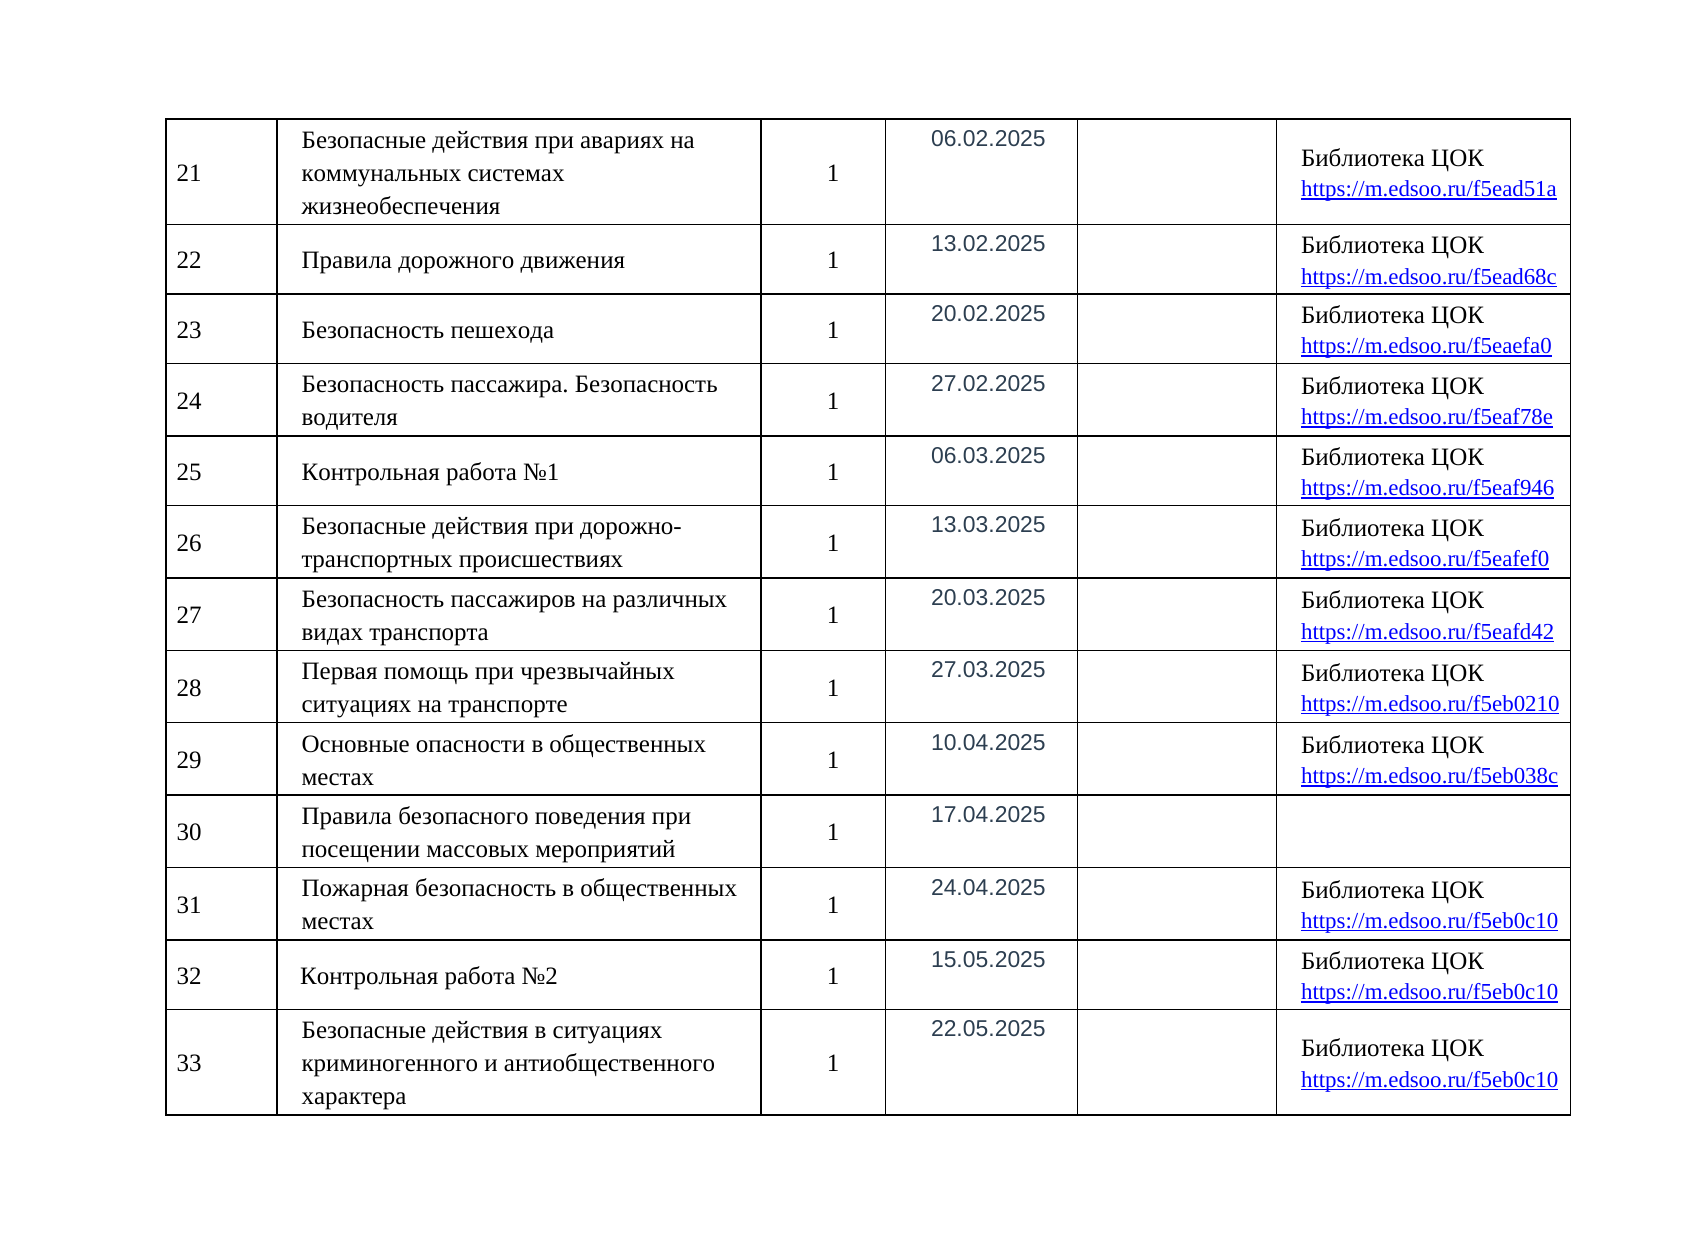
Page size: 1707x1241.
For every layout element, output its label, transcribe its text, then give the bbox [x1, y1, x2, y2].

table_cell 21 [167, 120, 276, 223]
table_cell 1 [762, 437, 885, 505]
table_cell [1078, 579, 1276, 649]
table_cell [1078, 506, 1276, 577]
table_cell 22.05.2025 [886, 1010, 1077, 1114]
table_cell [1078, 796, 1276, 867]
table_cell 33 [167, 1010, 276, 1114]
table_cell 06.03.2025 [886, 437, 1077, 505]
table_cell [1078, 364, 1276, 435]
table_cell Библиотека ЦОК https://m.edsoo.ru/f5eaf946 [1277, 437, 1570, 505]
table_cell Библиотека ЦОК https://m.edsoo.ru/f5eaf78e [1277, 364, 1570, 435]
table_cell Безопасные действия при авариях на коммунальных системах жизнеобеспечения [278, 120, 760, 223]
table_cell 30 [167, 796, 276, 867]
table_cell Библиотека ЦОК https://m.edsoo.ru/f5ead51a [1277, 120, 1570, 223]
table_cell 13.02.2025 [886, 225, 1077, 293]
table_cell 1 [762, 941, 885, 1009]
table_cell 23 [167, 295, 276, 363]
table_cell 20.02.2025 [886, 295, 1077, 363]
table_cell 26 [167, 506, 276, 577]
table_cell 24.04.2025 [886, 868, 1077, 939]
table_cell 1 [762, 868, 885, 939]
table_cell [1078, 723, 1276, 794]
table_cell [1277, 1010, 1570, 1114]
table_cell 32 [167, 941, 276, 1009]
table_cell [1277, 941, 1570, 1009]
table_cell [1078, 651, 1276, 722]
table_cell 27.03.2025 [886, 651, 1077, 722]
table_cell Контрольная работа №2 [278, 941, 760, 1009]
table_cell Библиотека ЦОК https://m.edsoo.ru/f5eb0210 [1277, 651, 1570, 722]
table_cell 27 [167, 579, 276, 649]
table_cell Библиотека ЦОК https://m.edsoo.ru/f5eb038c [1277, 723, 1570, 794]
table_cell [1078, 295, 1276, 363]
table_cell 15.05.2025 [886, 941, 1077, 1009]
table_cell [1078, 1010, 1276, 1114]
table_cell 24 [167, 364, 276, 435]
table_cell [1277, 796, 1570, 867]
table_cell Библиотека ЦОК https://m.edsoo.ru/f5eafd42 [1277, 579, 1570, 649]
table_cell 31 [167, 868, 276, 939]
table_cell 1 [762, 651, 885, 722]
table_cell Библиотека ЦОК https://m.edsoo.ru/f5eaefa0 [1277, 295, 1570, 363]
table_cell 27.02.2025 [886, 364, 1077, 435]
table_cell 29 [167, 723, 276, 794]
table_cell 28 [167, 651, 276, 722]
table_cell Безопасность пассажира. Безопасность водителя [278, 364, 760, 435]
table_cell 25 [167, 437, 276, 505]
table_cell 17.04.2025 [886, 796, 1077, 867]
table_cell 1 [762, 723, 885, 794]
table_cell [1078, 120, 1276, 223]
table_cell Библиотека ЦОК https://m.edsoo.ru/f5eafef0 [1277, 506, 1570, 577]
table_cell [1078, 941, 1276, 1009]
table_cell Правила безопасного поведения при посещении массовых мероприятий [278, 796, 760, 867]
table_cell 06.02.2025 [886, 120, 1077, 223]
table_cell 20.03.2025 [886, 579, 1077, 649]
table_cell Библиотека ЦОК https://m.edsoo.ru/f5ead68c [1277, 225, 1570, 293]
table_cell Контрольная работа №1 [278, 437, 760, 505]
table_cell 1 [762, 796, 885, 867]
table_cell 1 [762, 579, 885, 649]
table_cell 1 [762, 295, 885, 363]
table_cell 13.03.2025 [886, 506, 1077, 577]
table_cell [1078, 437, 1276, 505]
table_cell [1078, 225, 1276, 293]
table_cell Безопасные действия при дорожно-транспортных происшествиях [278, 506, 760, 577]
table_cell Первая помощь при чрезвычайных ситуациях на транспорте [278, 651, 760, 722]
table_cell Пожарная безопасность в общественных местах [278, 868, 760, 939]
table_cell 10.04.2025 [886, 723, 1077, 794]
table_cell Безопасность пешехода [278, 295, 760, 363]
table_cell Правила дорожного движения [278, 225, 760, 293]
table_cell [278, 1010, 760, 1114]
table_cell 22 [167, 225, 276, 293]
table_cell Библиотека ЦОК https://m.edsoo.ru/f5eb0c10 [1277, 868, 1570, 939]
table_cell 1 [762, 120, 885, 223]
table_cell 1 [762, 364, 885, 435]
table_cell 1 [762, 225, 885, 293]
table_cell 1 [762, 506, 885, 577]
table_cell Безопасность пассажиров на различных видах транспорта [278, 579, 760, 649]
table_cell [1078, 868, 1276, 939]
table_cell Основные опасности в общественных местах [278, 723, 760, 794]
table_cell 1 [762, 1010, 885, 1114]
